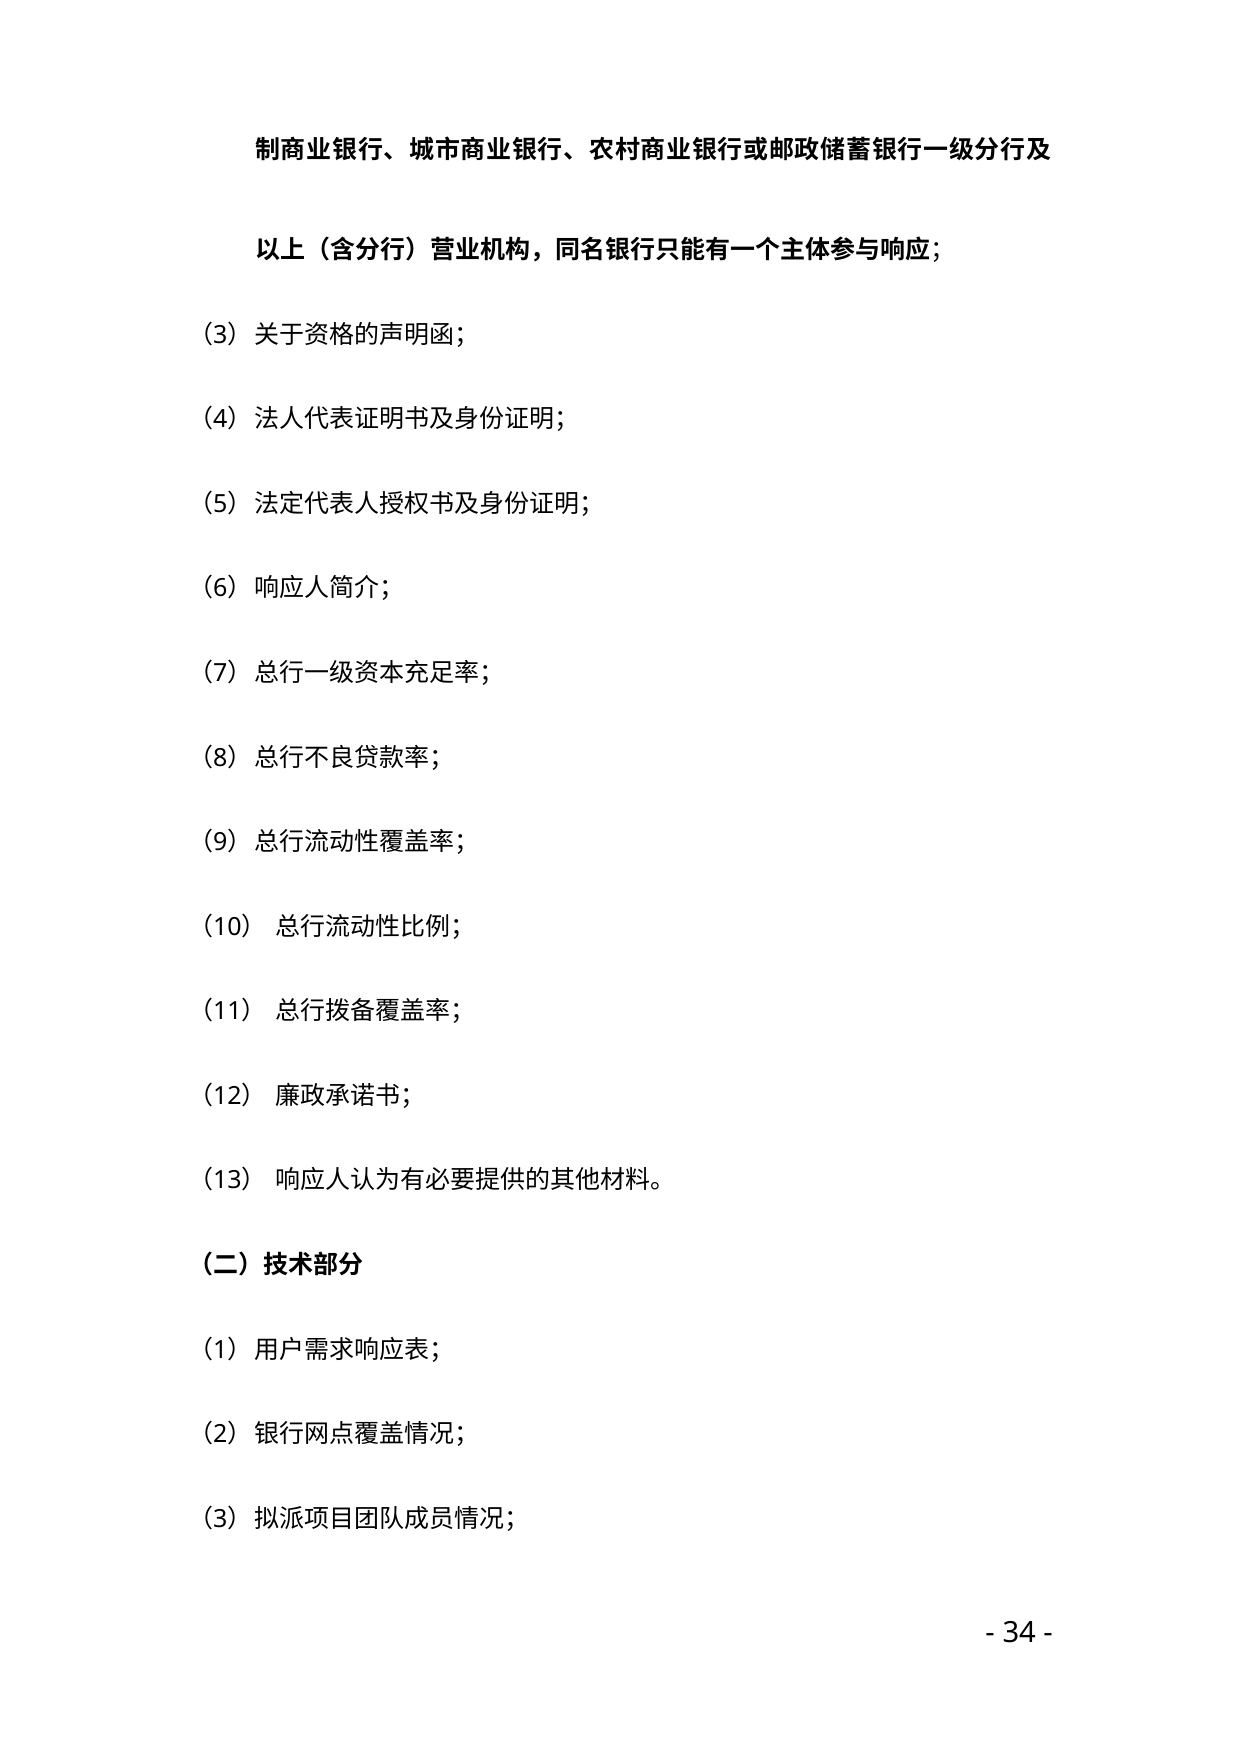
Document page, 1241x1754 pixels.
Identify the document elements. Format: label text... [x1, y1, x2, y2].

list 总行拨备覆盖率； [188, 976, 1052, 1042]
list 拟派项目团队成员情况； [188, 1483, 1096, 1549]
list 总行流动性比例； [188, 891, 1052, 957]
list 总行流动性覆盖率； [188, 806, 1052, 873]
list 法定代表人授权书及身份证明； [188, 468, 1052, 534]
list 响应人认为有必要提供的其他材料。 [188, 1145, 1052, 1211]
list 总行不良贷款率； [188, 722, 1052, 788]
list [188, 115, 1052, 281]
list 法人代表证明书及身份证明； [188, 383, 1052, 450]
list 响应人简介； [188, 553, 1052, 619]
list 总行一级资本充足率； [188, 637, 1052, 704]
list 用户需求响应表； [188, 1314, 1096, 1380]
list 关于资格的声明函； [188, 299, 1052, 365]
list 廉政承诺书； [188, 1060, 1052, 1127]
list 银行网点覆盖情况； [188, 1398, 1096, 1465]
text （二）技术部分 [188, 1229, 1052, 1296]
